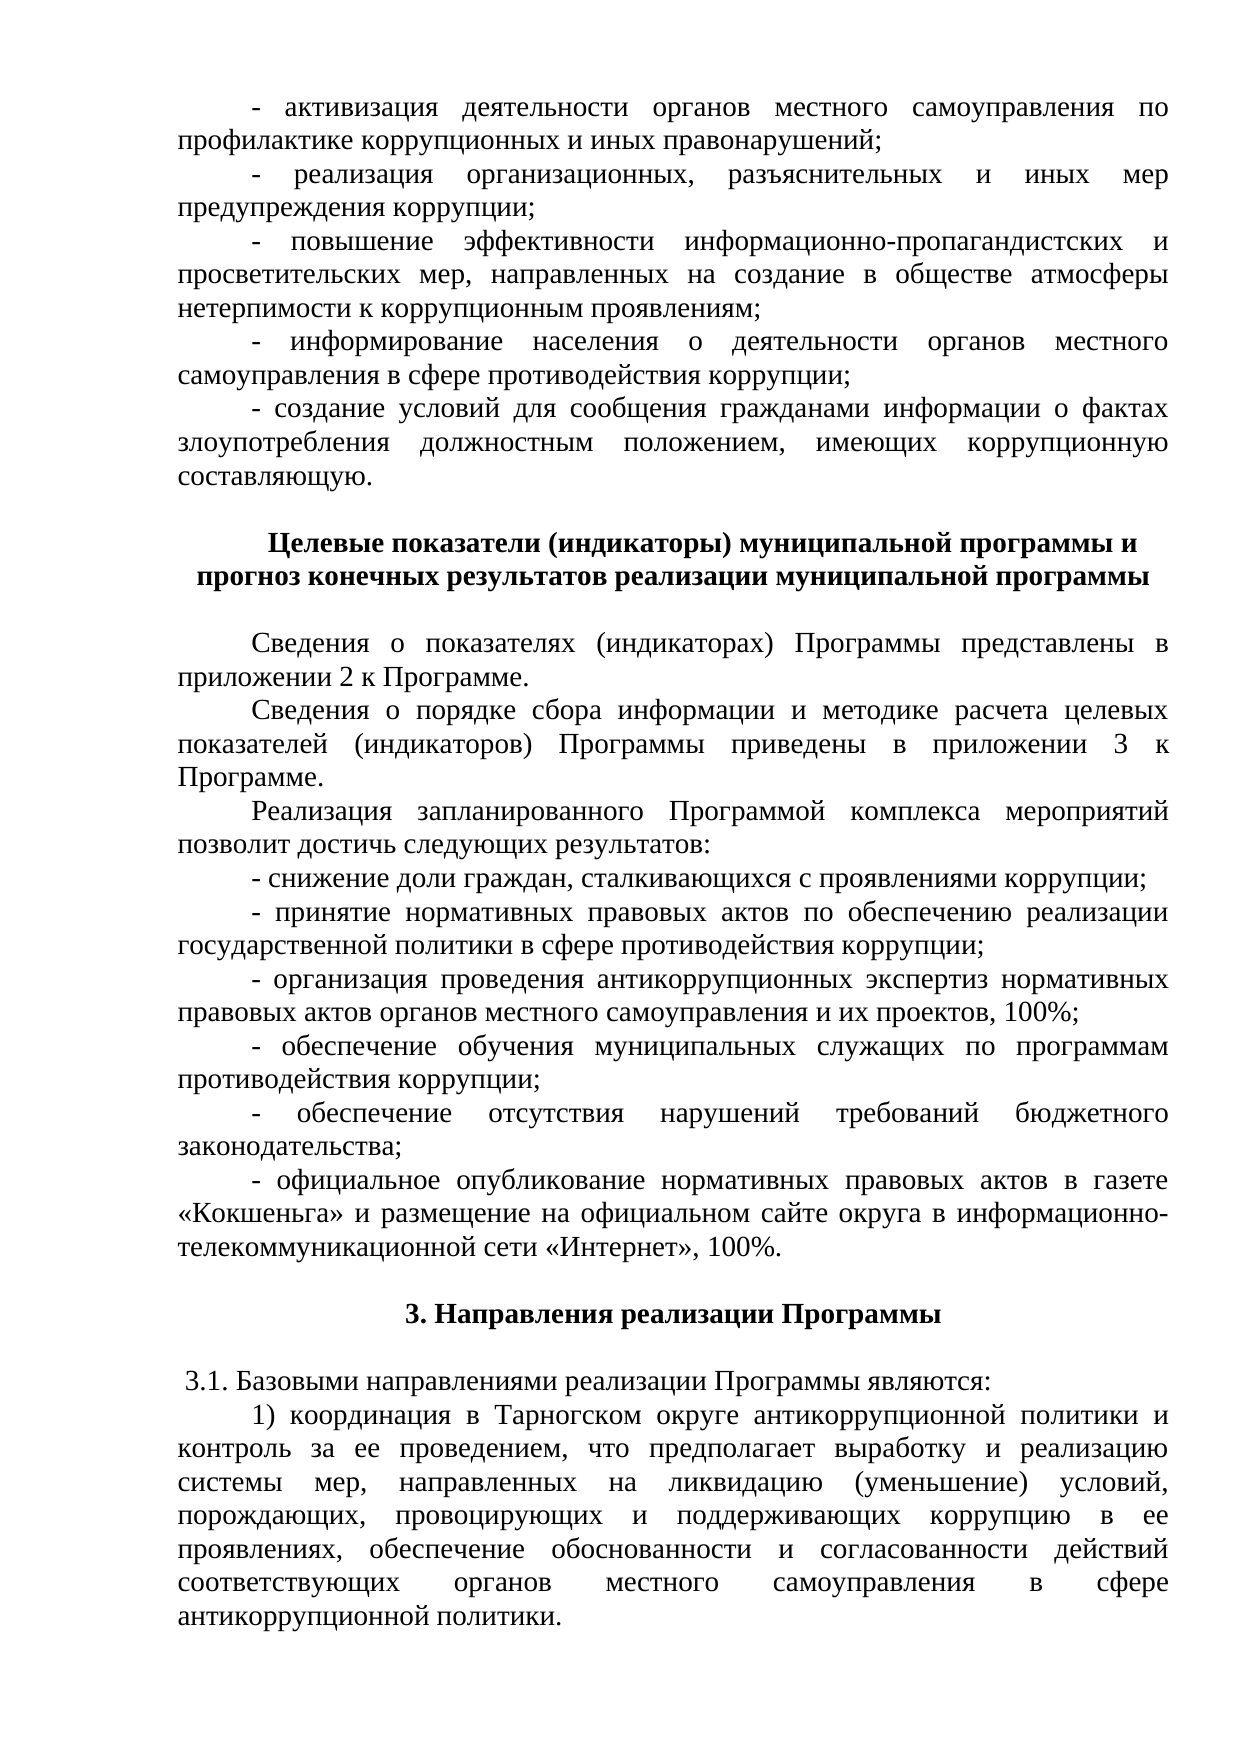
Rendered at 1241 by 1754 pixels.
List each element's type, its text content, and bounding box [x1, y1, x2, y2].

text - снижение доли граждан, сталкивающихся с проявлениями коррупции; [177, 860, 1169, 894]
text - создание условий для сообщения гражданами информации о фактах злоупотребления должностным положением, имеющих коррупционную составляющую. [177, 391, 1169, 491]
text 3. Направления реализации Программы [177, 1296, 1169, 1330]
text - обеспечение обучения муниципальных служащих по программам противодействия коррупции; [177, 1028, 1169, 1095]
text - активизация деятельности органов местного самоуправления по профилактике коррупционных и иных правонарушений; [177, 89, 1169, 156]
text 3.1. Базовыми направлениями реализации Программы являются: [177, 1330, 1169, 1397]
text - официальное опубликование нормативных правовых актов в газете «Кокшеньга» и размещение на официальном сайте округа в информационно-телекоммуникационной сети «Интернет», 100%. [177, 1162, 1169, 1263]
text - реализация организационных, разъяснительных и иных мер предупреждения коррупции; [177, 156, 1169, 223]
text - повышение эффективности информационно-пропагандистских и просветительских мер, направленных на создание в обществе атмосферы нетерпимости к коррупционным проявлениям; [177, 223, 1169, 323]
text - организация проведения антикоррупционных экспертиз нормативных правовых актов органов местного самоуправления и их проектов, 100%; [177, 961, 1169, 1028]
text - обеспечение отсутствия нарушений требований бюджетного законодательства; [177, 1095, 1169, 1162]
text Сведения о показателях (индикаторах) Программы представлены в приложении 2 к Программе. [177, 592, 1169, 692]
text Сведения о порядке сбора информации и методике расчета целевых показателей (индикаторов) Программы приведены в приложении 3 к Программе. Реализация запланированного Программой комплекса мероприятий позволит достичь следующих результатов: [177, 692, 1169, 860]
text - информирование населения о деятельности органов местного самоуправления в сфере противодействия коррупции; [177, 323, 1169, 391]
text Целевые показатели (индикаторы) муниципальной программы и прогноз конечных результатов реализации муниципальной программы [177, 525, 1169, 592]
text 1) координация в Тарногском округе антикоррупционной политики и контроль за ее проведением, что предполагает выработку и реализацию системы мер, направленных на ликвидацию (уменьшение) условий, порождающих, провоцирующих и поддерживающих коррупцию в ее проявлениях, обеспечение обоснованности и согласованности действий соответствующих органов местного самоуправления в сфере антикоррупционной политики. [177, 1397, 1169, 1632]
text - принятие нормативных правовых актов по обеспечению реализации государственной политики в сфере противодействия коррупции; [177, 894, 1169, 961]
